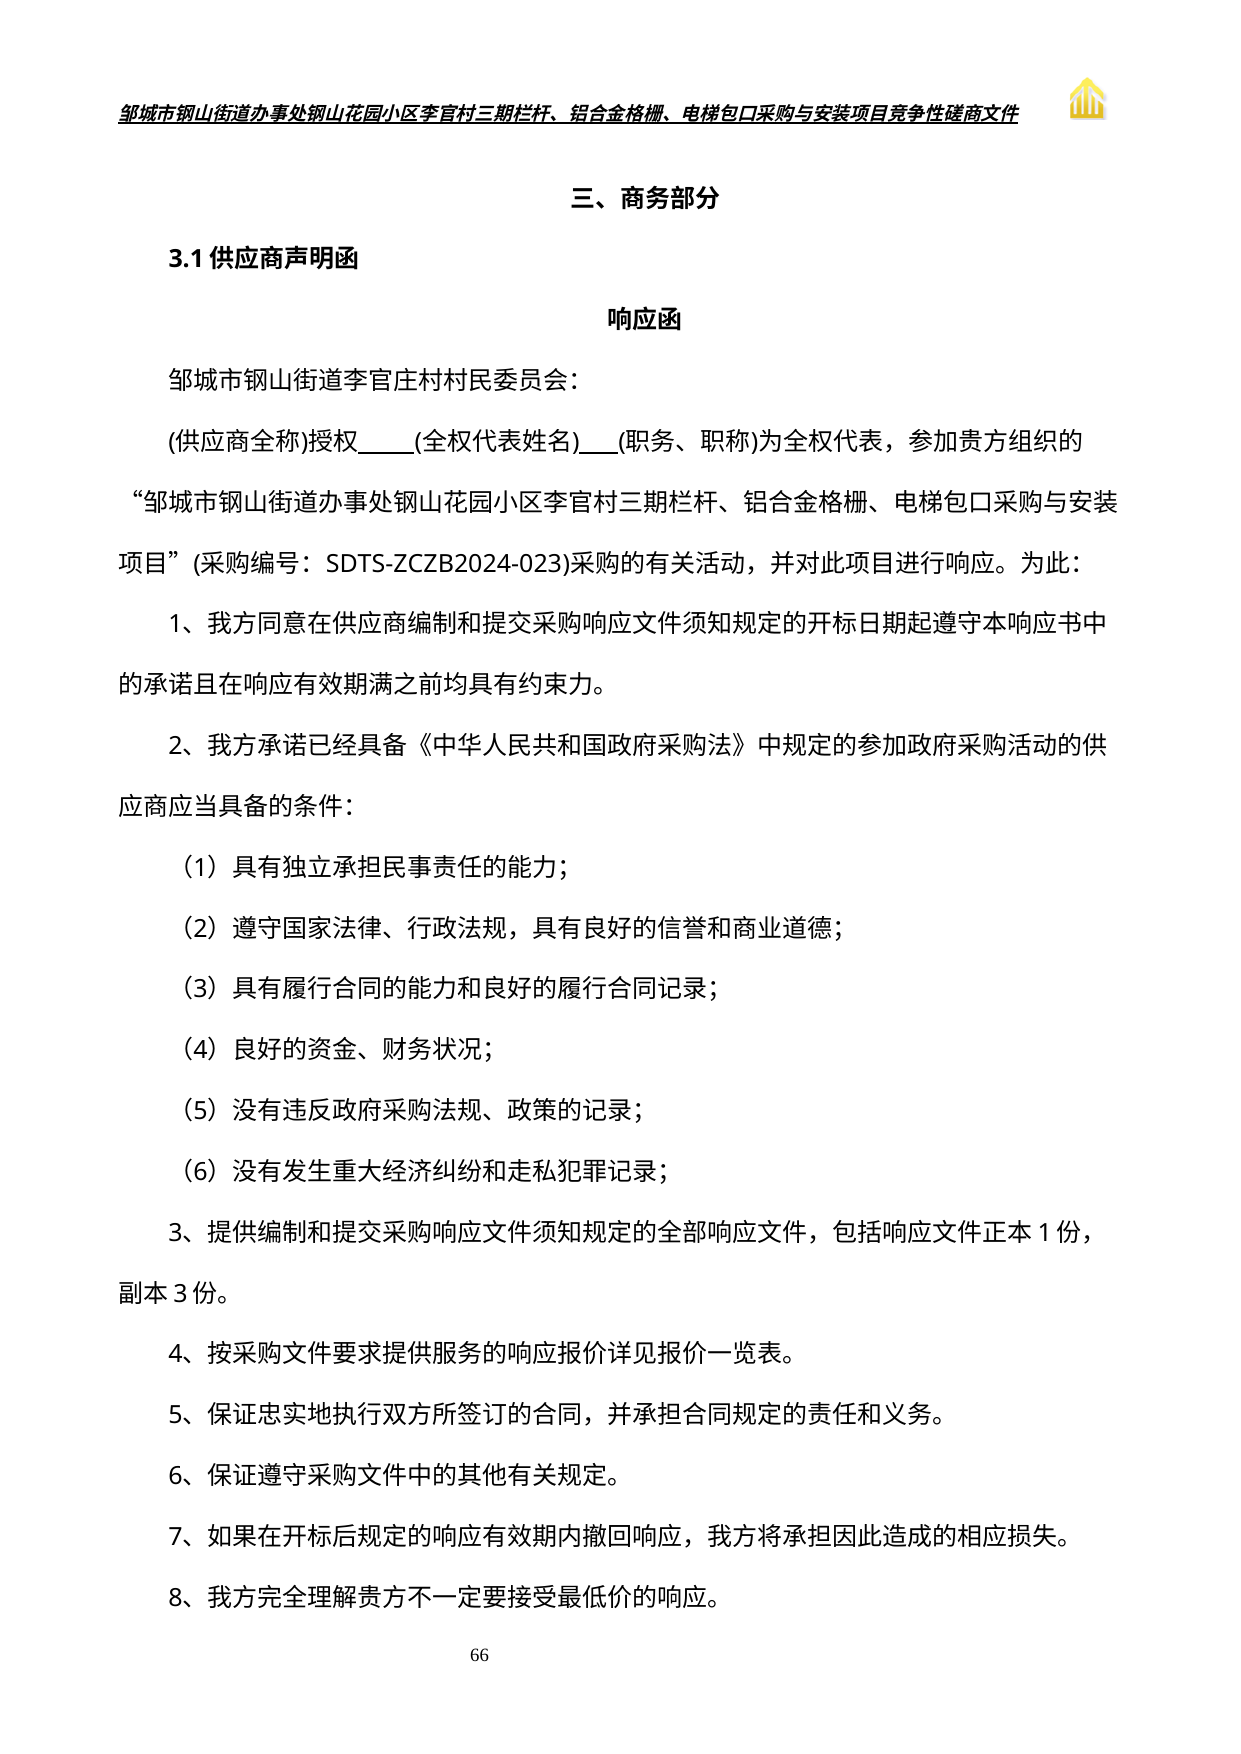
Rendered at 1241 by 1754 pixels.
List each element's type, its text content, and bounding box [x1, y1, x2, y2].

text (供应商全称)授权 (全权代表姓名) (职务、职称)为全权代表，参加贵方组织的“邹城市钢山街道办事处钢山花园小区李官村三期栏杆、铝合金格栅、电梯包口采购与安装项目”(采购编号：SDTS-ZCZB2024-023)采购的有关活动，并对此项目进行响应。为此： [118, 409, 1122, 592]
text （4）良好的资金、财务状况； [118, 1017, 1122, 1078]
text 3.1供应商声明函 [118, 227, 1122, 287]
text 三、商务部分 [118, 166, 1122, 227]
text 邹城市钢山街道李官庄村村民委员会： [118, 348, 1122, 409]
text 6、保证遵守采购文件中的其他有关规定。 [118, 1443, 1122, 1504]
text （2）遵守国家法律、行政法规，具有良好的信誉和商业道德； [118, 896, 1122, 957]
text 响应函 [118, 287, 1122, 348]
text 8、我方完全理解贵方不一定要接受最低价的响应。 [118, 1565, 1122, 1626]
text 5、保证忠实地执行双方所签订的合同，并承担合同规定的责任和义务。 [118, 1382, 1122, 1443]
text 2、我方承诺已经具备《中华人民共和国政府采购法》中规定的参加政府采购活动的供应商应当具备的条件： [118, 713, 1122, 835]
text 4、按采购文件要求提供服务的响应报价详见报价一览表。 [118, 1322, 1122, 1382]
text （6）没有发生重大经济纠纷和走私犯罪记录； [118, 1139, 1122, 1200]
text （5）没有违反政府采购法规、政策的记录； [118, 1078, 1122, 1139]
text （3）具有履行合同的能力和良好的履行合同记录； [118, 957, 1122, 1017]
text 1、我方同意在供应商编制和提交采购响应文件须知规定的开标日期起遵守本响应书中的承诺且在响应有效期满之前均具有约束力。 [118, 592, 1122, 713]
text 7、如果在开标后规定的响应有效期内撤回响应，我方将承担因此造成的相应损失。 [118, 1504, 1122, 1565]
text （1）具有独立承担民事责任的能力； [118, 835, 1122, 896]
text 3、提供编制和提交采购响应文件须知规定的全部响应文件，包括响应文件正本1份，副本3份。 [118, 1200, 1122, 1322]
picture [1060, 73, 1115, 122]
